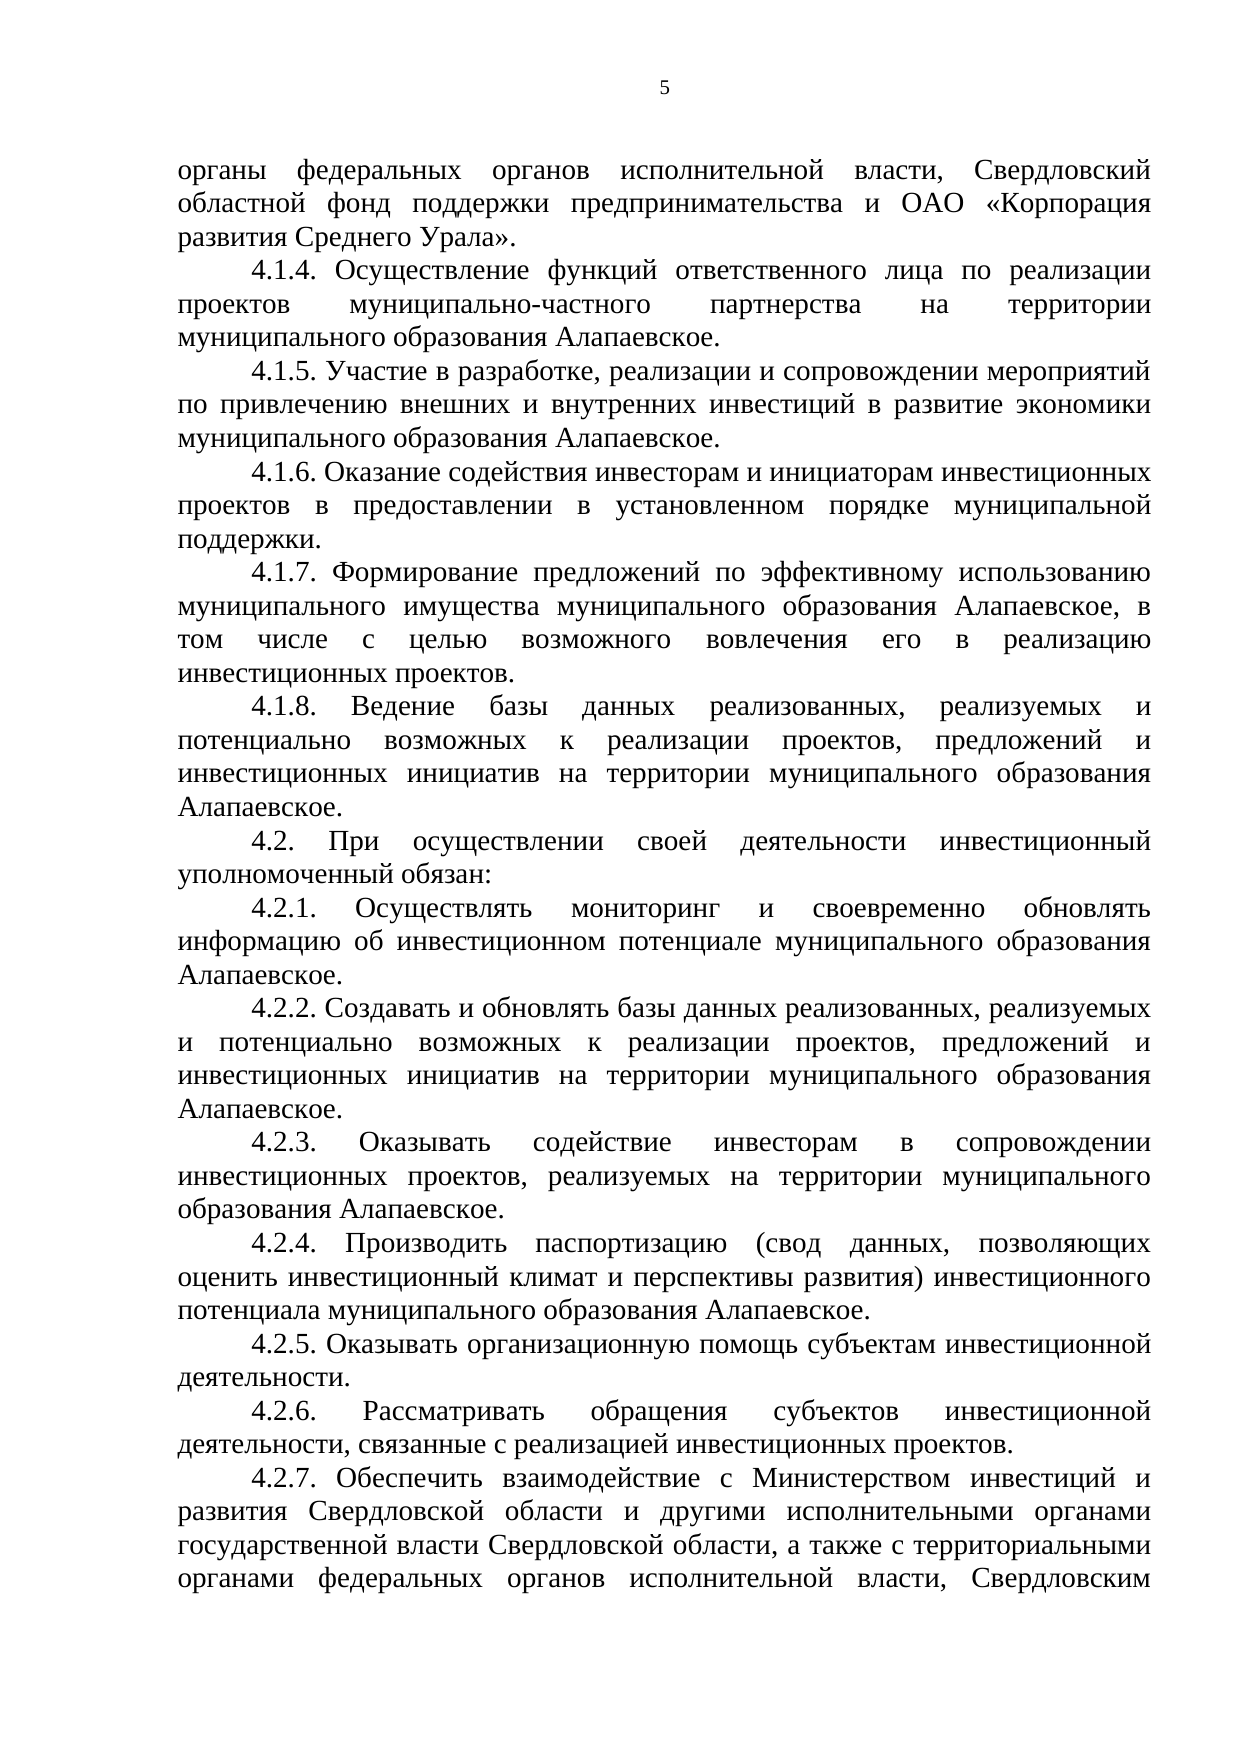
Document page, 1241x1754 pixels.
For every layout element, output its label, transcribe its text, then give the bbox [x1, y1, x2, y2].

text 4.2.4. Производить паспортизацию (свод данных, позволяющих оценить инвестиционный климат и перспективы развития) инвестиционного потенциала муниципального образования Алапаевское. [177, 1225, 1152, 1326]
text 4.2.6. Рассматривать обращения субъектов инвестиционной деятельности, связанные с реализацией инвестиционных проектов. [177, 1393, 1152, 1460]
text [177, 152, 1152, 252]
text 4.1.4. Осуществление функций ответственного лица по реализации проектов муниципально-частного партнерства на территории муниципального образования Алапаевское. [177, 252, 1152, 353]
text 4.1.7. Формирование предложений по эффективному использованию муниципального имущества муниципального образования Алапаевское, в том числе с целью возможного вовлечения его в реализацию инвестиционных проектов. [177, 554, 1152, 688]
text 4.1.8. Ведение базы данных реализованных, реализуемых и потенциально возможных к реализации проектов, предложений и инвестиционных инициатив на территории муниципального образования Алапаевское. [177, 688, 1152, 823]
text 4.2.3. Оказывать содействие инвесторам в сопровождении инвестиционных проектов, реализуемых на территории муниципального образования Алапаевское. [177, 1124, 1152, 1225]
text 4.2.5. Оказывать организационную помощь субъектам инвестиционной деятельности. [177, 1326, 1152, 1393]
text 4.2.1. Осуществлять мониторинг и своевременно обновлять информацию об инвестиционном потенциале муниципального образования Алапаевское. [177, 890, 1152, 990]
text 4.1.5. Участие в разработке, реализации и сопровождении мероприятий по привлечению внешних и внутренних инвестиций в развитие экономики муниципального образования Алапаевское. [177, 353, 1152, 454]
text 4.2. При осуществлении своей деятельности инвестиционный уполномоченный обязан: [177, 823, 1152, 890]
text 4.1.6. Оказание содействия инвесторам и инициаторам инвестиционных проектов в предоставлении в установленном порядке муниципальной поддержки. [177, 454, 1152, 554]
text 4.2.2. Создавать и обновлять базы данных реализованных, реализуемых и потенциально возможных к реализации проектов, предложений и инвестиционных инициатив на территории муниципального образования Алапаевское. [177, 990, 1152, 1124]
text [177, 1460, 1152, 1594]
